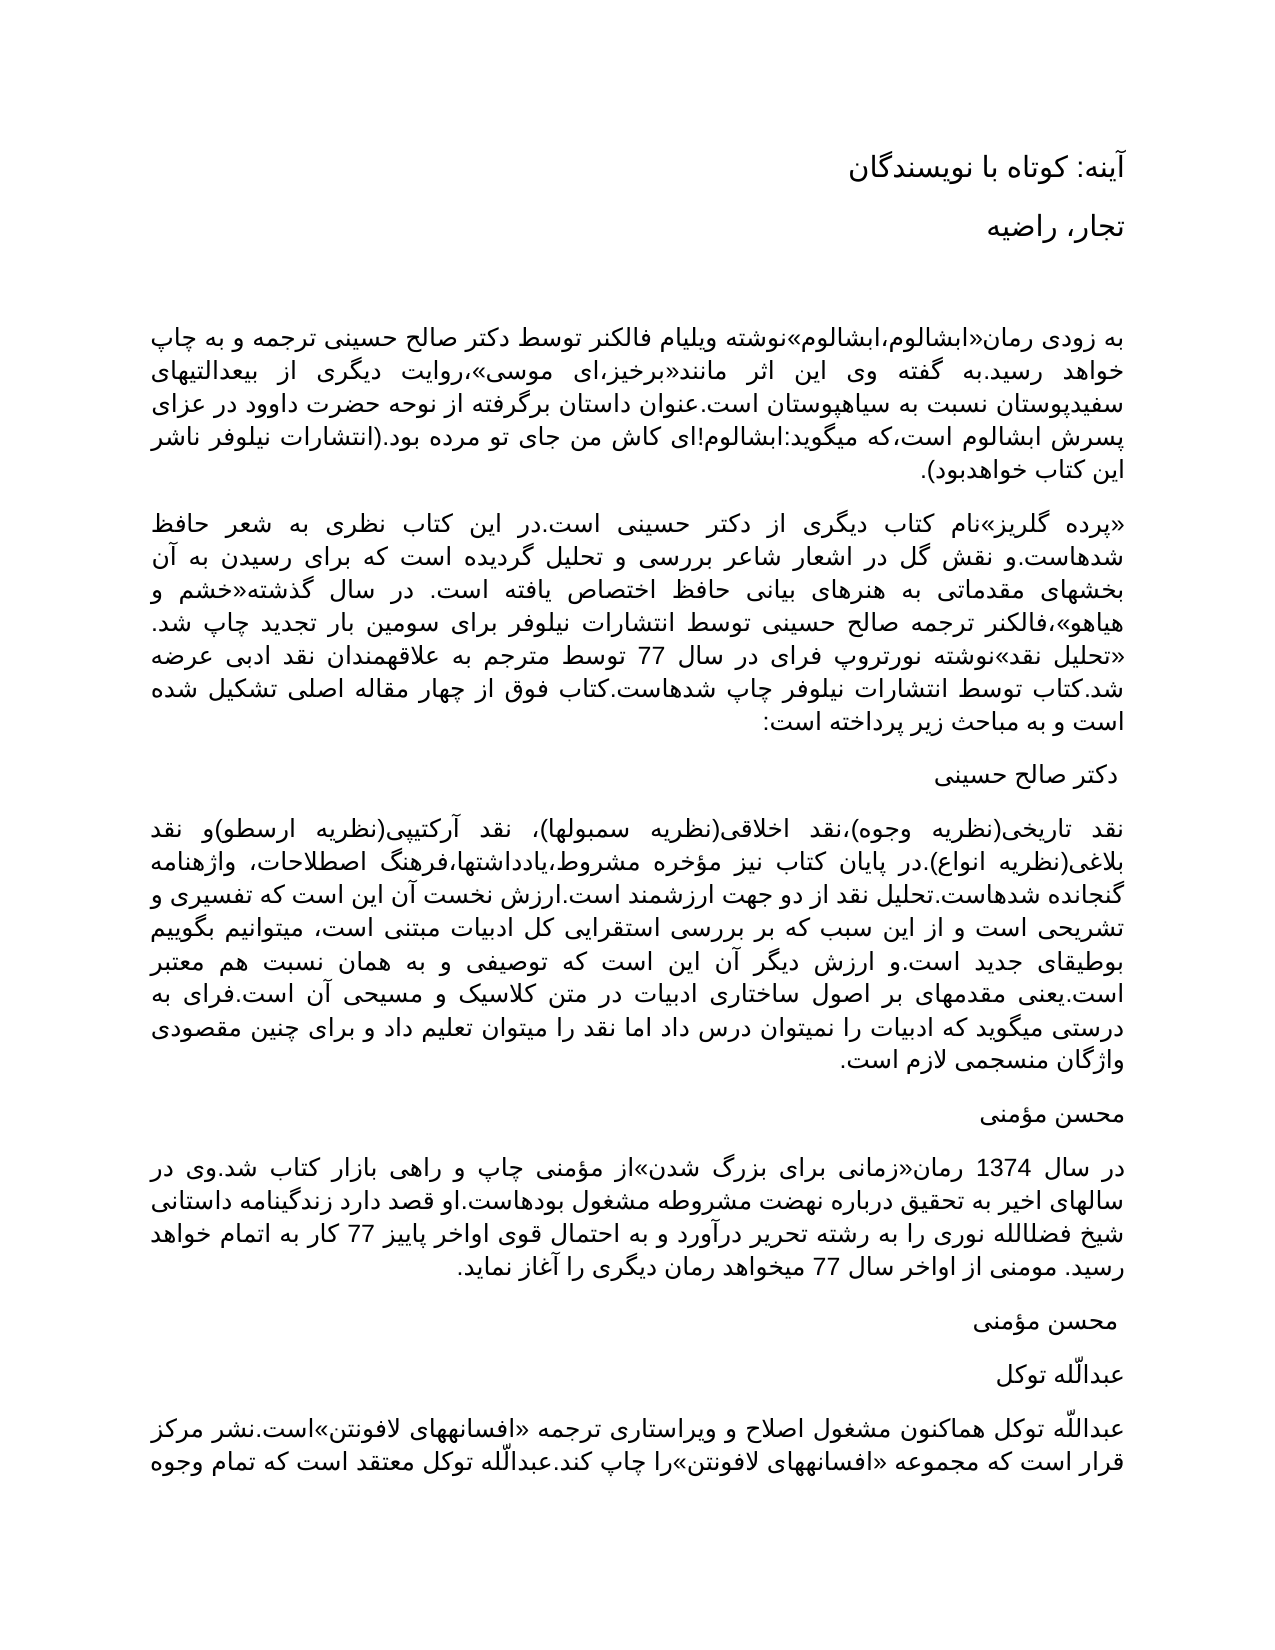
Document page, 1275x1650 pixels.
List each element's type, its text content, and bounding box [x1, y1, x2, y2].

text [150, 1414, 1125, 1476]
text «پرده گلریز»نام کتاب دیگری از دکتر حسینی است.در این‏ کتاب نظری به شعر حافظ شده‏است.و نقش گل در اشعار شاعر بررسی و تحلیل گردیده است که برای رسیدن به آن‏ بخشهای مقدماتی به هنرهای بیانی حافظ اختصاص یافته است. در سال گذشته«خشم و هیاهو»،فالکنر ترجمه صالح حسینی‏ توسط انتشارات نیلوفر برای سومین بار تجدید چاپ شد. «تحلیل نقد»نوشته نورتروپ فرای در سال 77 توسط مترجم به‏ علاقه‏مندان نقد ادبی عرضه شد.کتاب توسط انتشارات نیلوفر چاپ شده‏است.کتاب فوق از چهار مقاله اصلی تشکیل شده‏ است و به مباحث زیر پرداخته است: [150, 508, 1125, 735]
text محسن مؤمنی [150, 1306, 1125, 1335]
text نقد تاریخی(نظریه وجوه)،نقد اخلاقی(نظریه سمبولها)، نقد آرکتیپی(نظریه ارسطو)و نقد بلاغی(نظریه انواع).در پایان کتاب نیز مؤخره مشروط،یادداشتها،فرهنگ اصطلاحات، واژه‏نامه گنجانده شده‏است.تحلیل نقد از دو جهت ارزشمند است.ارزش نخست آن این است که تفسیری و تشریحی است و از این سبب که بر بررسی استقرایی کل ادبیات مبتنی است، می‏توانیم بگوییم بوطیقای جدید است.و ارزش دیگر آن این‏ است که توصیفی و به همان نسبت هم معتبر است.یعنی‏ مقدمه‏ای بر اصول ساختاری ادبیات در متن کلاسیک و مسیحی‏ آن است.فرای به درستی می‏گوید که ادبیات را نمی‏توان درس‏ داد اما نقد را می‏توان تعلیم داد و برای چنین مقصودی واژگان‏ منسجمی لازم است. [150, 814, 1125, 1074]
text آینه: کوتاه با نویسندگان [150, 150, 1125, 183]
text در سال 1374 رمان«زمانی برای بزرگ شدن»از مؤمنی‏ چاپ و راهی بازار کتاب شد.وی در سالهای اخیر به تحقیق‏ درباره نهضت مشروطه مشغول بوده‏است.او قصد دارد زندگینامه داستانی شیخ فضل‏الله نوری را به رشته تحریر درآورد و به احتمال قوی اواخر پاییز 77 کار به اتمام خواهد رسید. مومنی از اواخر سال 77 می‏خواهد رمان دیگری را آغاز نماید. [150, 1153, 1125, 1281]
text تجار، راضیه [150, 209, 1125, 243]
text محسن مؤمنی [150, 1099, 1125, 1128]
text به زودی رمان«ابشالوم،ابشالوم»نوشته ویلیام فالکنر توسط دکتر صالح حسینی ترجمه و به چاپ خواهد رسید.به گفته وی‏ این اثر مانند«برخیز،ای موسی»،روایت دیگری از بی‏عدالتیهای سفیدپوستان نسبت به سیاهپوستان است.عنوان‏ داستان برگرفته از نوحه حضرت داوود در عزای پسرش ابشالوم‏ است،که می‏گوید:ابشالوم!ای کاش من جای تو مرده بود.(انتشارات نیلوفر ناشر این کتاب خواهدبود). [150, 323, 1125, 483]
text عبدالّله توکل [150, 1360, 1125, 1389]
text دکتر صالح حسینی [150, 761, 1125, 789]
